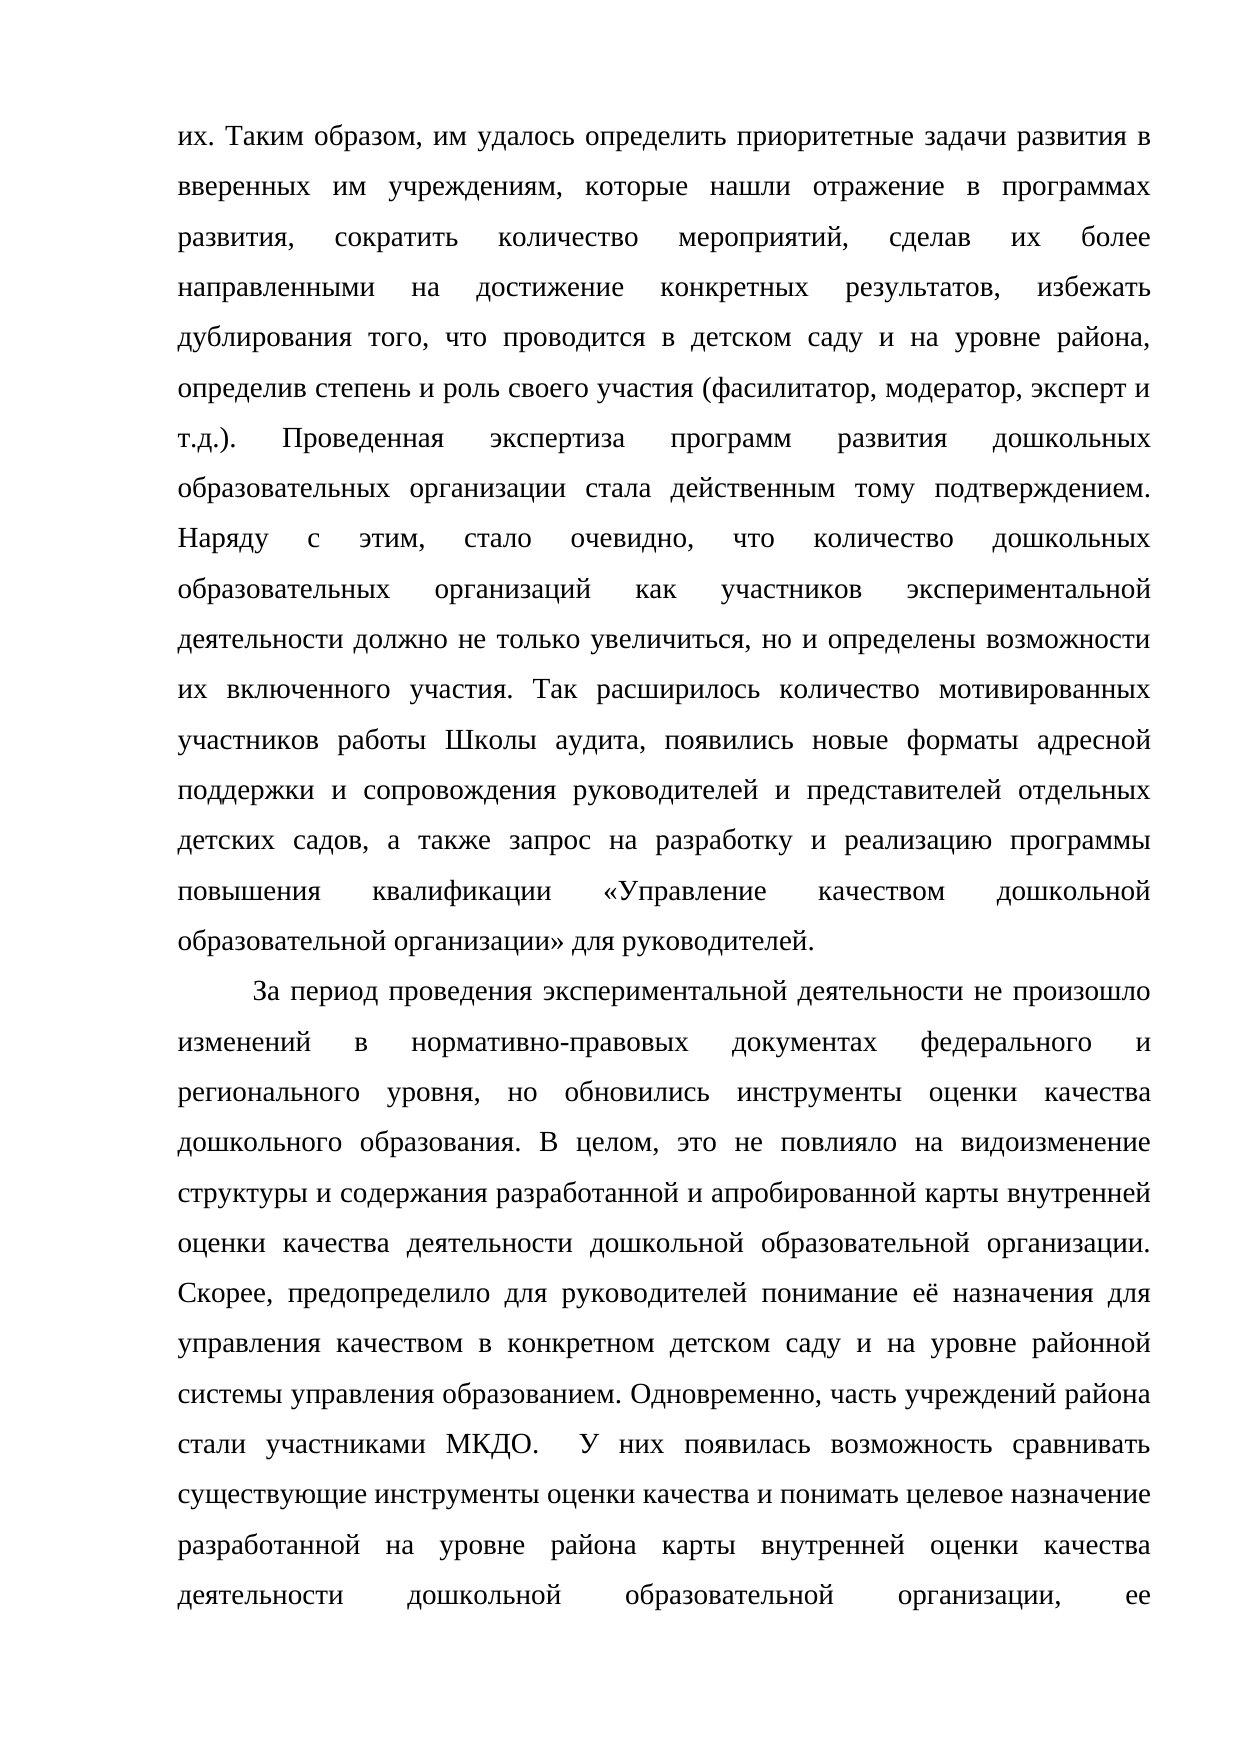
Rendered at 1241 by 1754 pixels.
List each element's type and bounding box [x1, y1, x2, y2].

text [177, 973, 1152, 1611]
text [177, 118, 1152, 957]
